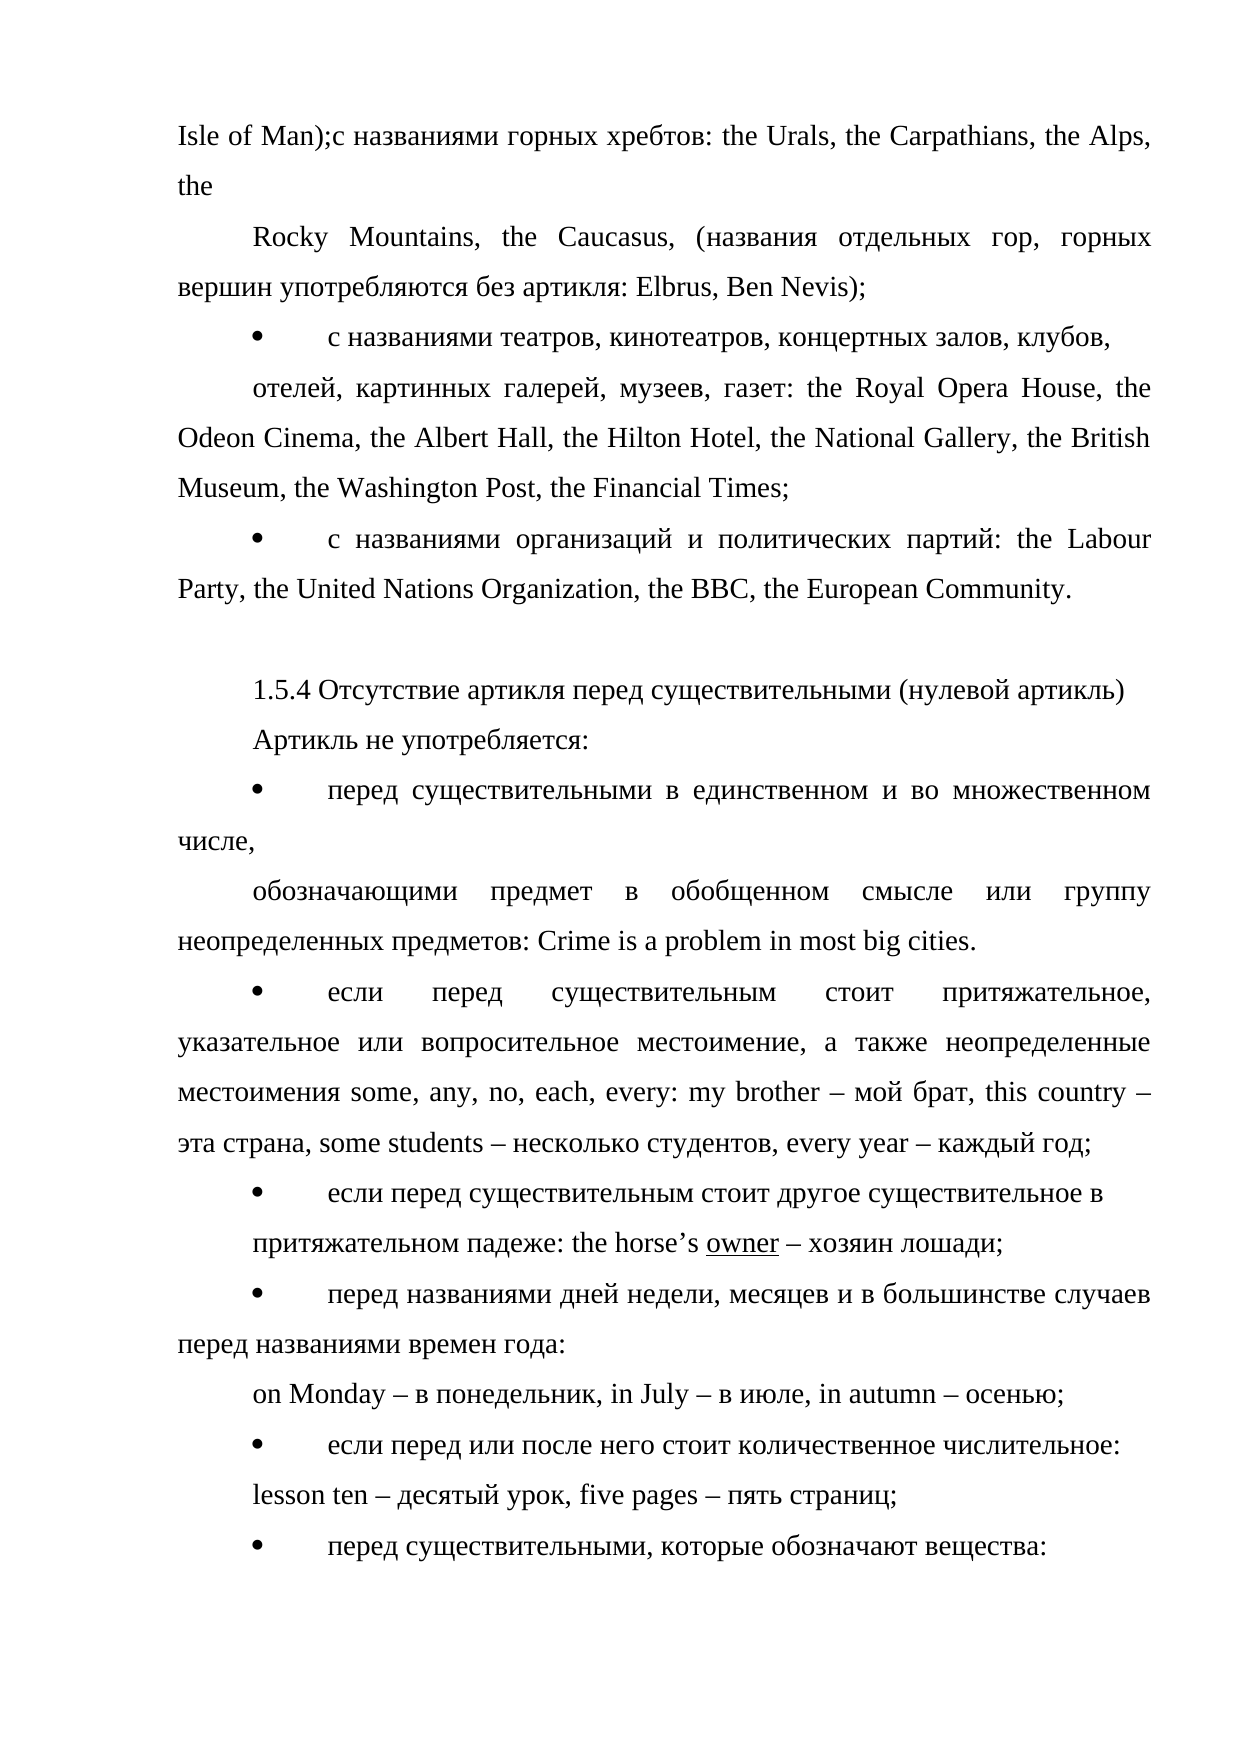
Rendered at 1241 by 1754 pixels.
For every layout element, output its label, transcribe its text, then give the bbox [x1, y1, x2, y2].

text отелей, картинных галерей, музеев, газет: the Royal Opera House, the Odeon Cinema, the Albert Hall, the Hilton Hotel, the National Gallery, the British Museum, the Washington Post, the Financial Times; [177, 370, 1152, 504]
text on Monday – в понедельник, in July – в июле, in autumn – осенью; [177, 1377, 1152, 1410]
list с названиями театров, кинотеатров, концертных залов, клубов, [177, 319, 1152, 353]
text 1.5.4 Отсутствие артикля перед существительными (нулевой артикль) [177, 672, 1152, 705]
text притяжательном падеже: the horse’s owner – хозяин лошади; [177, 1226, 1152, 1259]
text обозначающими предмет в обобщенном смысле или группу неопределенных предметов: Crime is a problem in most big cities. [177, 873, 1152, 957]
list перед названиями дней недели, месяцев и в большинстве случаев перед названиями времен года: [177, 1276, 1152, 1360]
list если перед существительным стоит другое существительное в [177, 1175, 1152, 1209]
text Rocky Mountains, the Caucasus, (названия отдельных гор, горных вершин употребляются без артикля: Elbrus, Ben Nevis); [177, 219, 1152, 303]
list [177, 118, 1152, 202]
list если перед или после него стоит количественное числительное: [177, 1427, 1152, 1461]
list перед существительными, которые обозначают вещества: [177, 1528, 1152, 1561]
text Артикль не употребляется: [177, 722, 1152, 756]
list с названиями организаций и политических партий: the Labour Party, the United Nations Organization, the BBC, the European Community. [177, 521, 1152, 605]
text lesson ten – десятый урок, five pages – пять страниц; [177, 1477, 1152, 1511]
list перед существительными в единственном и во множественном числе, [177, 772, 1152, 856]
list если перед существительным стоит притяжательное, указательное или вопросительное местоимение, а также неопределенные местоимения some, any, no, each, every: my brother – мой брат, this country – эта страна, some students – несколько студентов, every year – каждый год; [177, 974, 1152, 1158]
